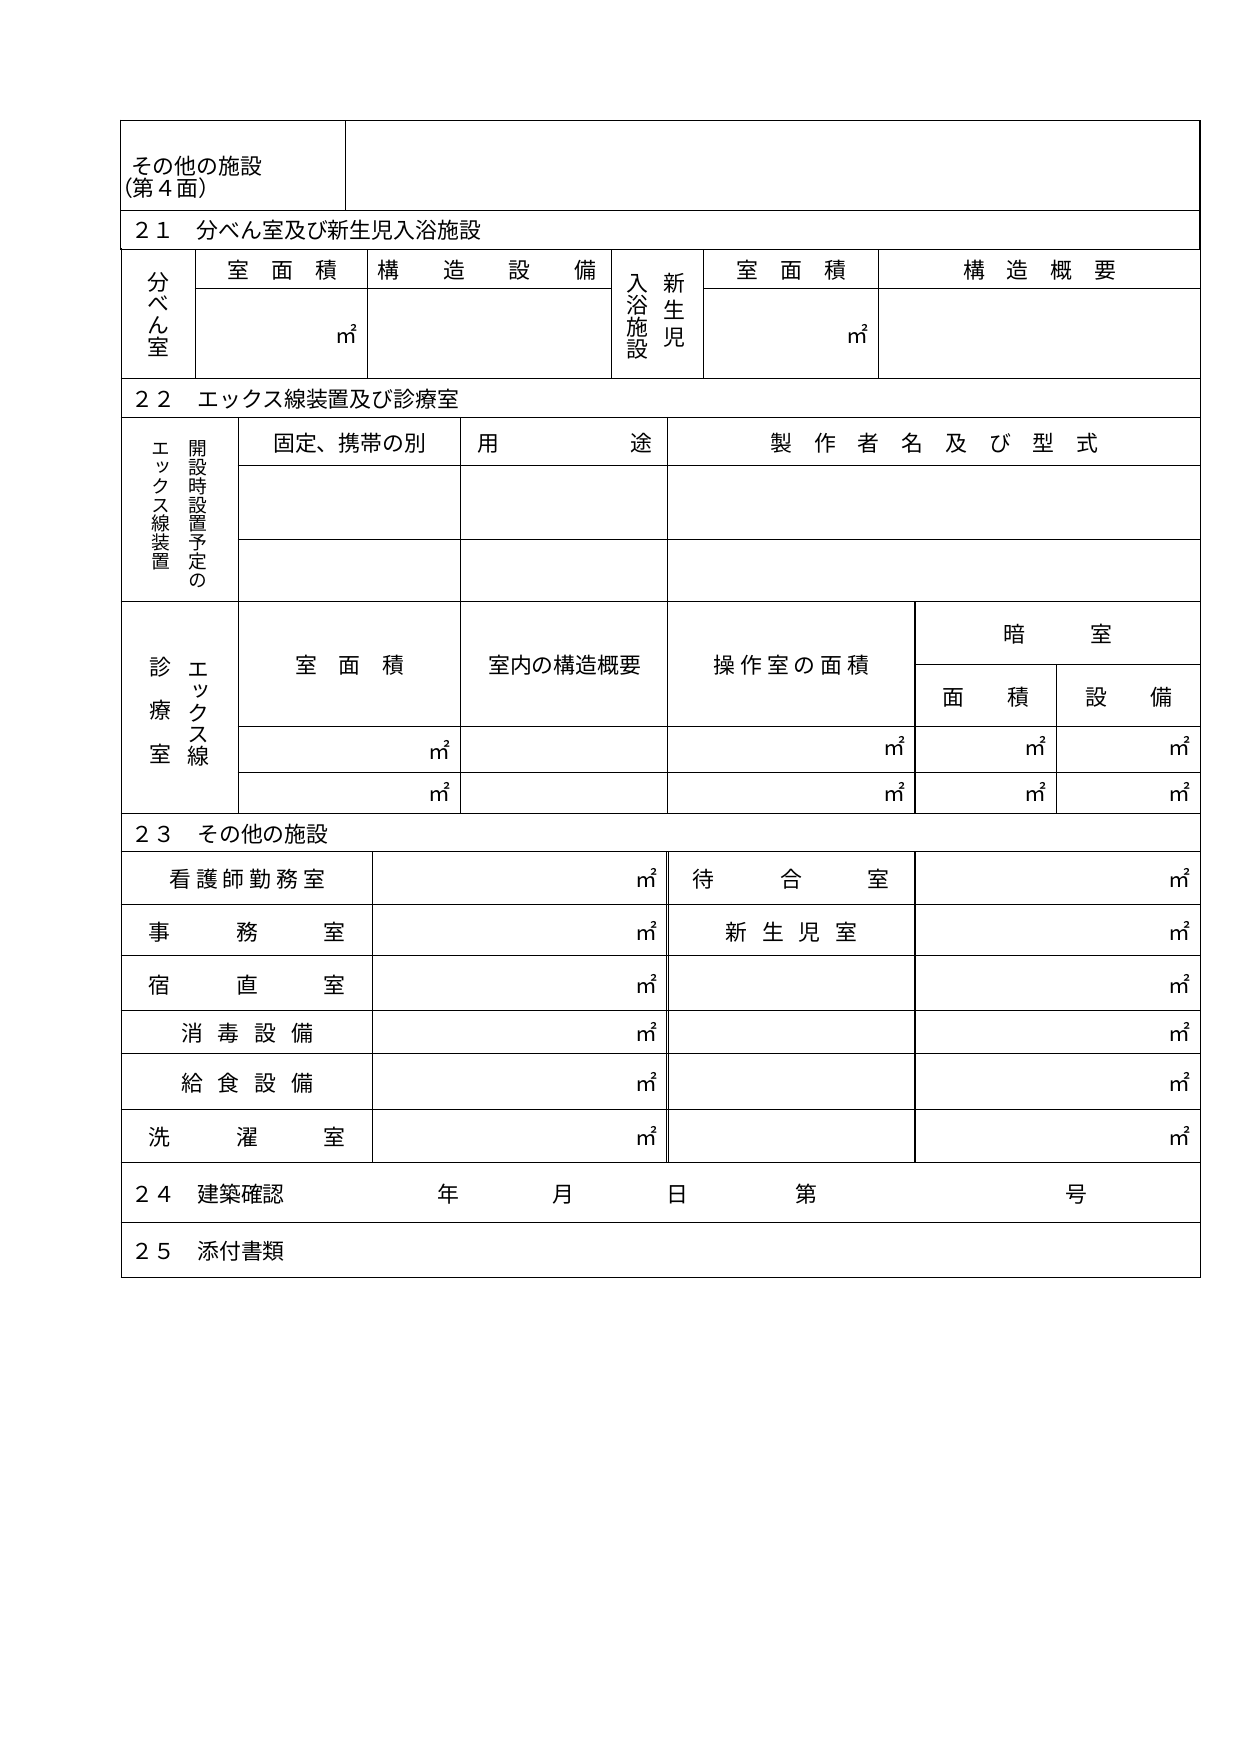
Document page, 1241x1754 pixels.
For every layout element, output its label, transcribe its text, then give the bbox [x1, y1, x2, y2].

table_cell 面 積 [916, 665, 1056, 726]
table_cell 室 面 積 [704, 250, 878, 288]
table_cell [346, 121, 1199, 209]
table_cell ２２ エックス線装置及び診療室 [122, 379, 1200, 417]
table_cell 固定、携帯の別 [239, 418, 460, 465]
table_cell 事 務 室 [122, 905, 372, 955]
table_cell ㎡ [373, 1054, 666, 1109]
table_cell 新 生 児入浴施設 [612, 250, 703, 378]
table_cell ㎡ [196, 289, 367, 378]
table_cell 室 面 積 [196, 250, 367, 288]
table_cell 操 作 室 の 面 積 [668, 602, 914, 726]
table_cell 暗 室 [916, 602, 1200, 664]
table_cell その他の施設 [121, 121, 345, 209]
table_cell [669, 1011, 914, 1053]
table_cell 構 造 設 備 [368, 250, 611, 288]
table_cell 開設時設置予定の エックス線装置 [122, 418, 238, 601]
table_cell 給 食 設 備 [122, 1054, 372, 1109]
table_cell ㎡ [373, 905, 666, 955]
table_cell ㎡ [704, 289, 878, 378]
table_cell ㎡ [916, 727, 1056, 772]
table_cell 設 備 [1057, 665, 1200, 726]
table_cell 用 途 [461, 418, 667, 465]
table_cell ㎡ [373, 956, 666, 1010]
table_cell ㎡ [373, 1110, 666, 1162]
table_cell [461, 540, 667, 601]
table_cell 待 合 室 [669, 852, 914, 904]
table_cell [669, 956, 914, 1010]
table_cell ㎡ [916, 1110, 1200, 1162]
table_cell [669, 1110, 914, 1162]
table_cell ㎡ [373, 1011, 666, 1053]
table_cell ㎡ [916, 852, 1200, 904]
table_cell [668, 540, 1200, 601]
table_cell 室内の構造概要 [461, 602, 667, 726]
table_cell 宿 直 室 [122, 956, 372, 1010]
table_cell [461, 727, 667, 772]
table_cell 洗 濯 室 [122, 1110, 372, 1162]
table_cell ㎡ [239, 773, 460, 813]
table_cell ㎡ [239, 727, 460, 772]
table_cell ２３ その他の施設 [122, 814, 1200, 851]
table_cell 製 作 者 名 及 び 型 式 [668, 418, 1200, 465]
table_cell 構 造 概 要 [879, 250, 1200, 288]
table_cell ㎡ [916, 1011, 1200, 1053]
table_cell エックス線 診 療 室 [122, 602, 238, 813]
table_cell ㎡ [916, 773, 1056, 813]
table_cell [668, 466, 1200, 539]
table_cell [239, 466, 460, 539]
table_cell [669, 1054, 914, 1109]
table_cell [461, 773, 667, 813]
table_cell ㎡ [668, 727, 914, 772]
table_cell [461, 466, 667, 539]
table_cell [879, 289, 1200, 378]
table_cell ㎡ [1057, 773, 1200, 813]
table_cell ２１ 分べん室及び新生児入浴施設 [121, 211, 1199, 249]
table_cell 消 毒 設 備 [122, 1011, 372, 1053]
table_cell 看 護 師 勤 務 室 [122, 852, 372, 904]
table_cell ㎡ [916, 956, 1200, 1010]
table_cell 新 生 児 室 [669, 905, 914, 955]
table_cell ㎡ [916, 905, 1200, 955]
table_cell ㎡ [373, 852, 666, 904]
table_cell ㎡ [668, 773, 914, 813]
table_cell [239, 540, 460, 601]
table_cell 室 面 積 [239, 602, 460, 726]
table_cell ２４ 建築確認 年 月 日 第 号 [122, 1163, 1200, 1222]
table_cell [368, 289, 611, 378]
table_cell ㎡ [916, 1054, 1200, 1109]
table_cell ㎡ [1057, 727, 1200, 772]
table_cell ２５ 添付書類 [122, 1223, 1200, 1277]
table_cell 分べん室 [122, 250, 195, 378]
